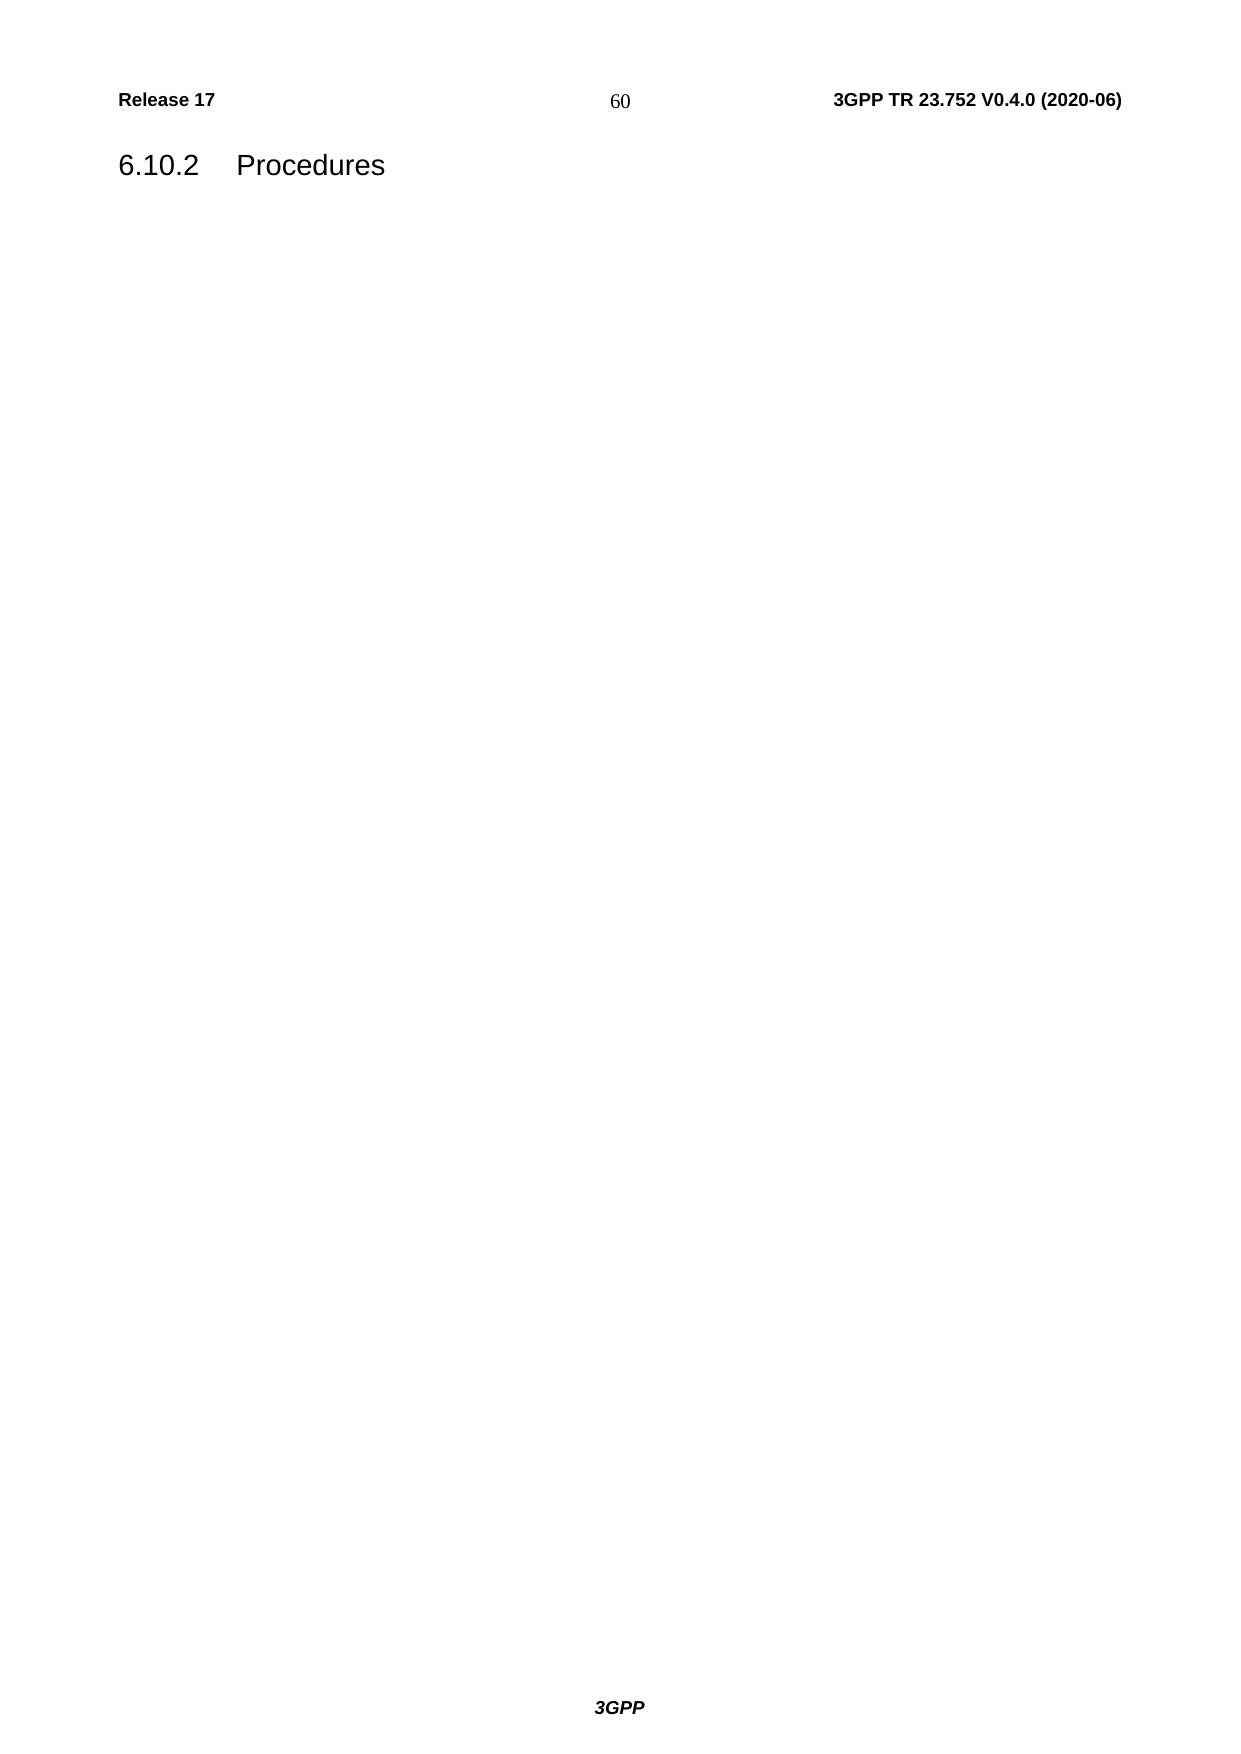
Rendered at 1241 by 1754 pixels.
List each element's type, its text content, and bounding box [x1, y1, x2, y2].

subtitle 6.10.2 Procedures [118, 147, 1122, 181]
